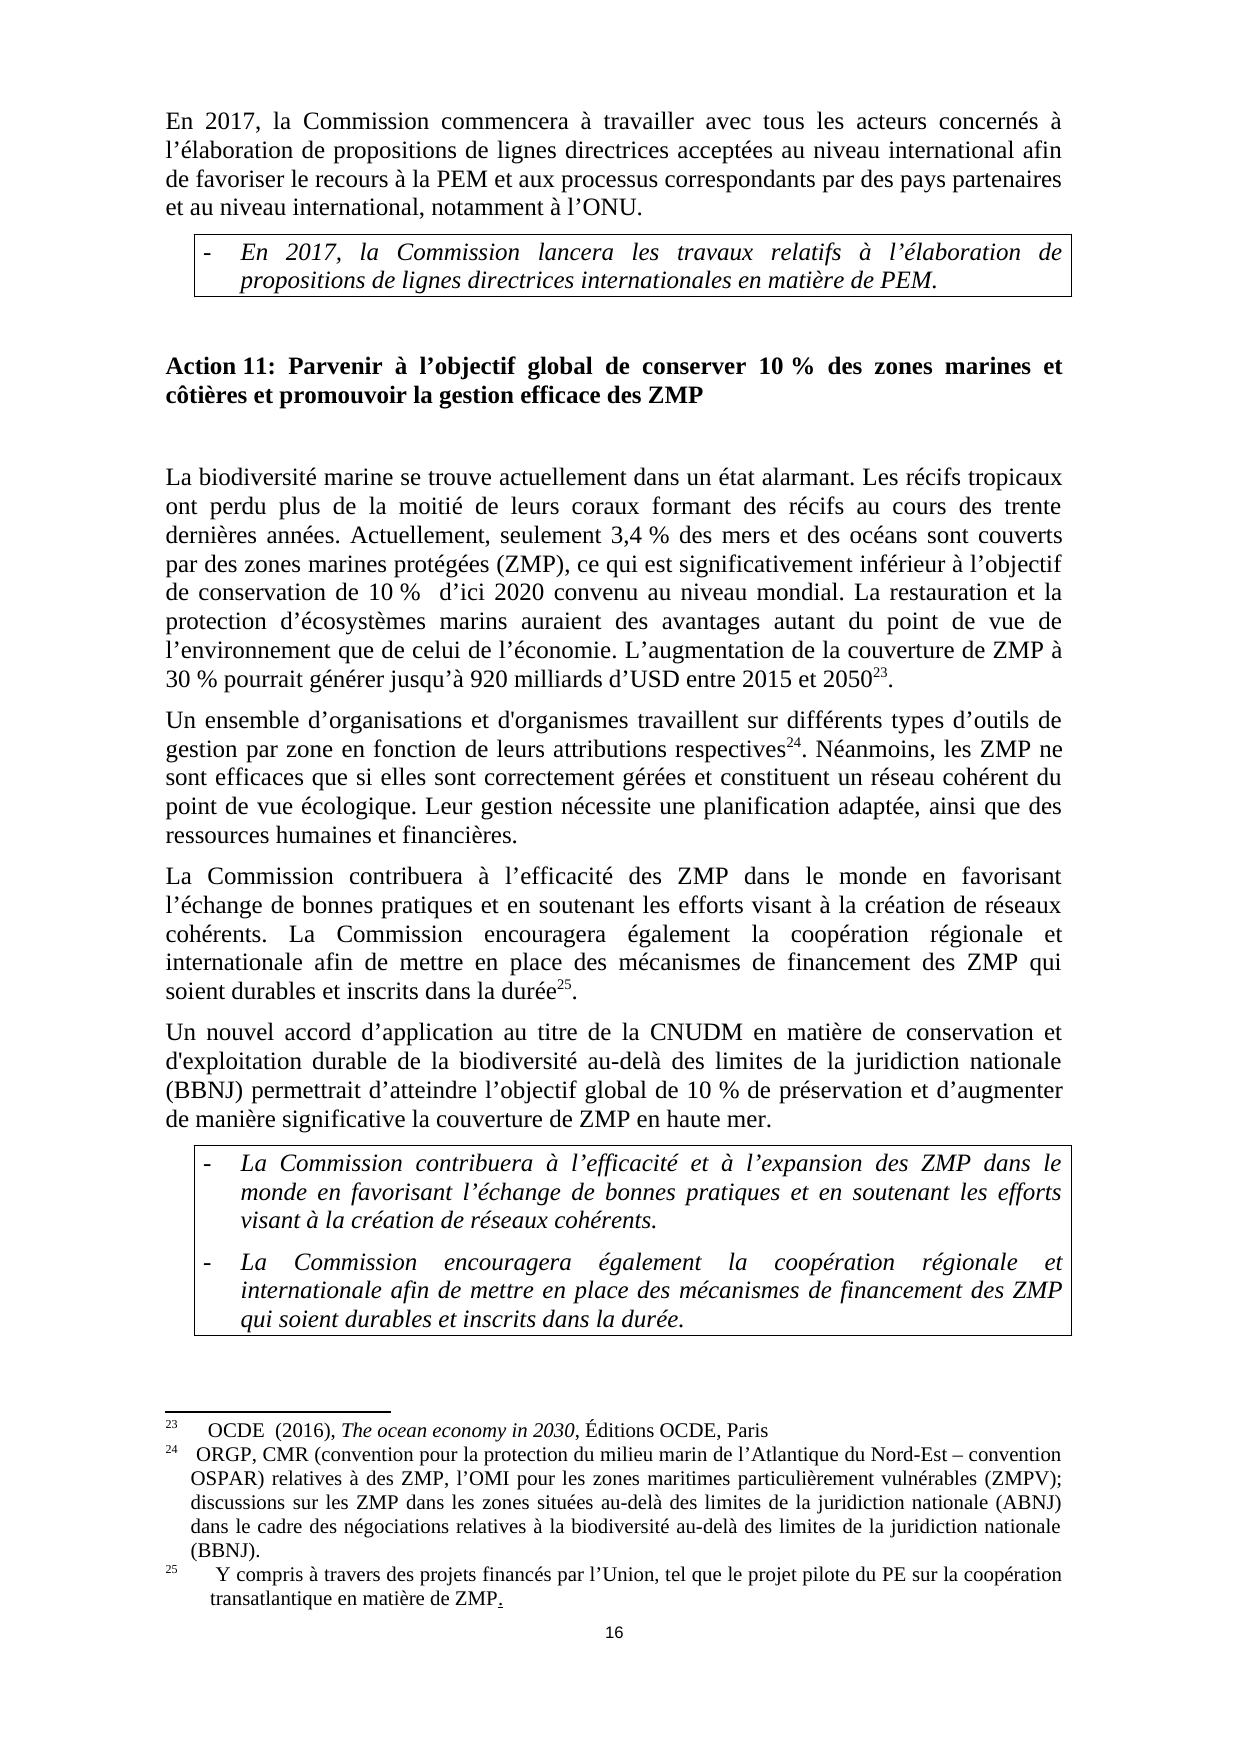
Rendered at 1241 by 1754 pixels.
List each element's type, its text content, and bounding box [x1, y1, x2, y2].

text Un nouvel accord d’application au titre de la CNUDM en matière de conservation et d'exploitation durable de la biodiversité au-delà des limites de la juridiction nationale (BBNJ) permettrait d’atteindre l’objectif global de 10 % de préservation et d’augmenter de manière significative la couverture de ZMP en haute mer. [165, 1017, 1063, 1132]
list En 2017, la Commission commencera à travailler avec tous les acteurs concernés à l’élaboration de propositions de lignes directrices acceptées au niveau international afin de favoriser le recours à la PEM et aux processus correspondants par des pays partenaires et au niveau international, notamment à l’ONU. [165, 106, 1063, 221]
text Un ensemble d’organisations et d'organismes travaillent sur différents types d’outils de gestion par zone en fonction de leurs attributions respectives. Néanmoins, les ZMP ne sont efficaces que si elles sont correctement gérées et constituent un réseau cohérent du point de vue écologique. Leur gestion nécessite une planification adaptée, ainsi que des ressources humaines et financières. [165, 705, 1063, 849]
text Action 11: Parvenir à l’objectif global de conserver 10 % des zones marines et côtières et promouvoir la gestion efficace des ZMP [165, 351, 1063, 409]
list En 2017, la Commission lancera les travaux relatifs à l’élaboration de propositions de lignes directrices internationales en matière de PEM. [195, 235, 1071, 296]
text La Commission contribuera à l’efficacité des ZMP dans le monde en favorisant l’échange de bonnes pratiques et en soutenant les efforts visant à la création de réseaux cohérents. La Commission encouragera également la coopération régionale et internationale afin de mettre en place des mécanismes de financement des ZMP qui soient durables et inscrits dans la durée. [165, 861, 1063, 1005]
text La biodiversité marine se trouve actuellement dans un état alarmant. Les récifs tropicaux ont perdu plus de la moitié de leurs coraux formant des récifs au cours des trente dernières années. Actuellement, seulement 3,4 % des mers et des océans sont couverts par des zones marines protégées (ZMP), ce qui est significativement inférieur à l’objectif de conservation de 10 % d’ici 2020 convenu au niveau mondial. La restauration et la protection d’écosystèmes marins auraient des avantages autant du point de vue de l’environnement que de celui de l’économie. L’augmentation de la couverture de ZMP à 30 % pourrait générer jusqu’à 920 milliards d’USD entre 2015 et 2050. [165, 462, 1063, 692]
list La Commission contribuera à l’efficacité et à l’expansion des ZMP dans le monde en favorisant l’échange de bonnes pratiques et en soutenant les efforts visant à la création de réseaux cohérents. [195, 1146, 1071, 1234]
list La Commission encouragera également la coopération régionale et internationale afin de mettre en place des mécanismes de financement des ZMP qui soient durables et inscrits dans la durée. [195, 1244, 1071, 1335]
